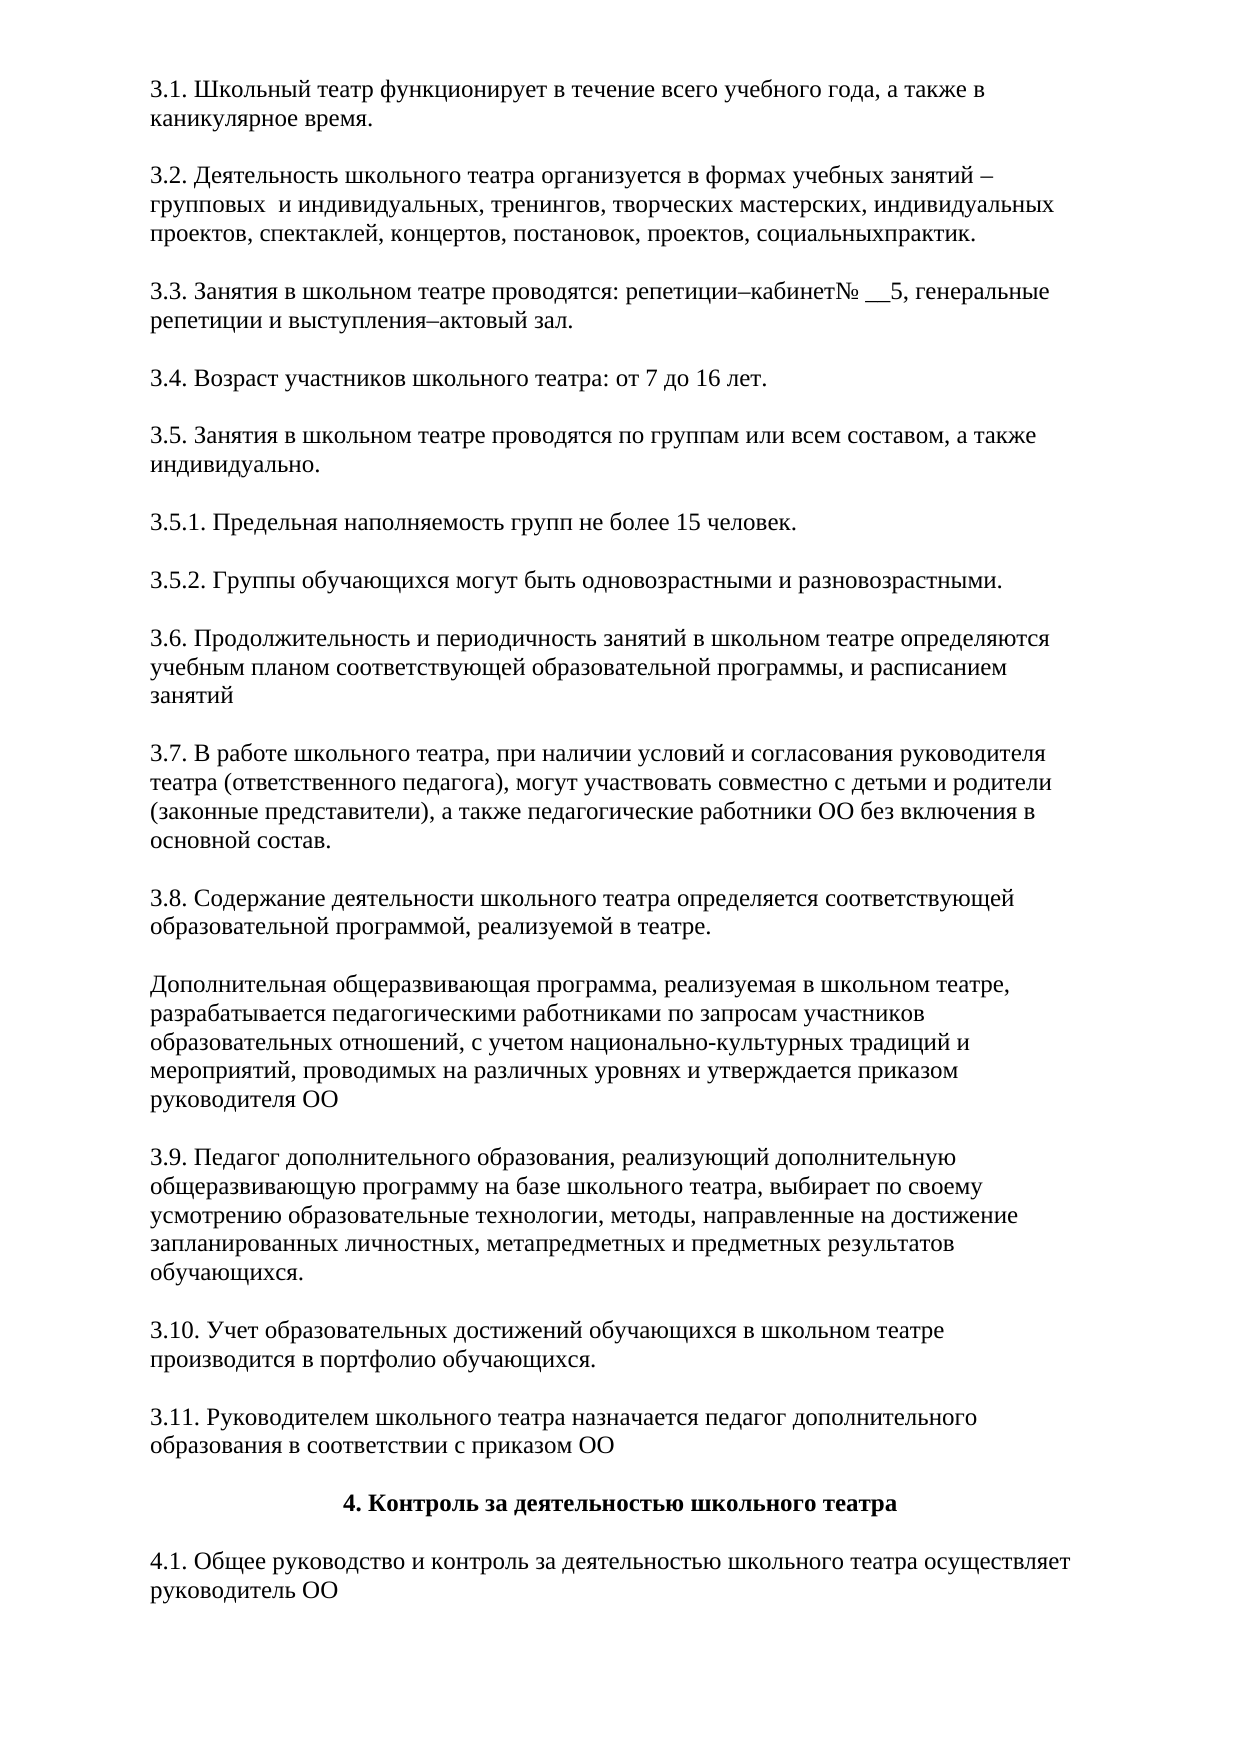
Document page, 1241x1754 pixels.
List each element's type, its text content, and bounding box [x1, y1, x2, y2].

text Дополнительная общеразвивающая программа, реализуемая в школьном театре, разрабатывается педагогическими работниками по запросам участников образовательных отношений, с учетом национально-культурных традиций и мероприятий, проводимых на различных уровнях и утверждается приказом руководителя ОО [150, 969, 1090, 1113]
text 3.10. Учет образовательных достижений обучающихся в школьном театре производится в портфолио обучающихся. [150, 1315, 1090, 1373]
text 3.5. Занятия в школьном театре проводятся по группам или всем составом, а также индивидуально. [150, 421, 1090, 478]
text 4. Контроль за деятельностью школьного театра [150, 1488, 1090, 1517]
text 3.11. Руководителем школьного театра назначается педагог дополнительного образования в соответствии с приказом ОО [150, 1402, 1090, 1459]
text 3.5.2. Группы обучающихся могут быть одновозрастными и разновозрастными. [150, 565, 1090, 594]
text 3.4. Возраст участников школьного театра: от 7 до 16 лет. [150, 363, 1090, 391]
text 3.3. Занятия в школьном театре проводятся: репетиции–кабинет№ __5, генеральные репетиции и выступления–актовый зал. [150, 276, 1090, 333]
text 3.1. Школьный театр функционирует в течение всего учебного года, а также в каникулярное время. [150, 74, 1090, 131]
text 3.6. Продолжительность и периодичность занятий в школьном театре определяются учебным планом соответствующей образовательной программы, и расписанием занятий [150, 623, 1090, 709]
text 3.7. В работе школьного театра, при наличии условий и согласования руководителя театра (ответственного педагога), могут участвовать совместно с детьми и родители (законные представители), а также педагогические работники ОО без включения в основной состав. [150, 738, 1090, 853]
text 4.1. Общее руководство и контроль за деятельностью школьного театра осуществляет руководитель ОО [150, 1546, 1090, 1604]
text 3.5.1. Предельная наполняемость групп не более 15 человек. [150, 507, 1090, 536]
text 3.8. Содержание деятельности школьного театра определяется соответствующей образовательной программой, реализуемой в театре. [150, 883, 1090, 940]
text 3.2. Деятельность школьного театра организуется в формах учебных занятий –групповых и индивидуальных, тренингов, творческих мастерских, индивидуальных проектов, спектаклей, концертов, постановок, проектов, социальныхпрактик. [150, 161, 1090, 247]
text 3.9. Педагог дополнительного образования, реализующий дополнительную общеразвивающую программу на базе школьного театра, выбирает по своему усмотрению образовательные технологии, методы, направленные на достижение запланированных личностных, метапредметных и предметных результатов обучающихся. [150, 1142, 1090, 1286]
